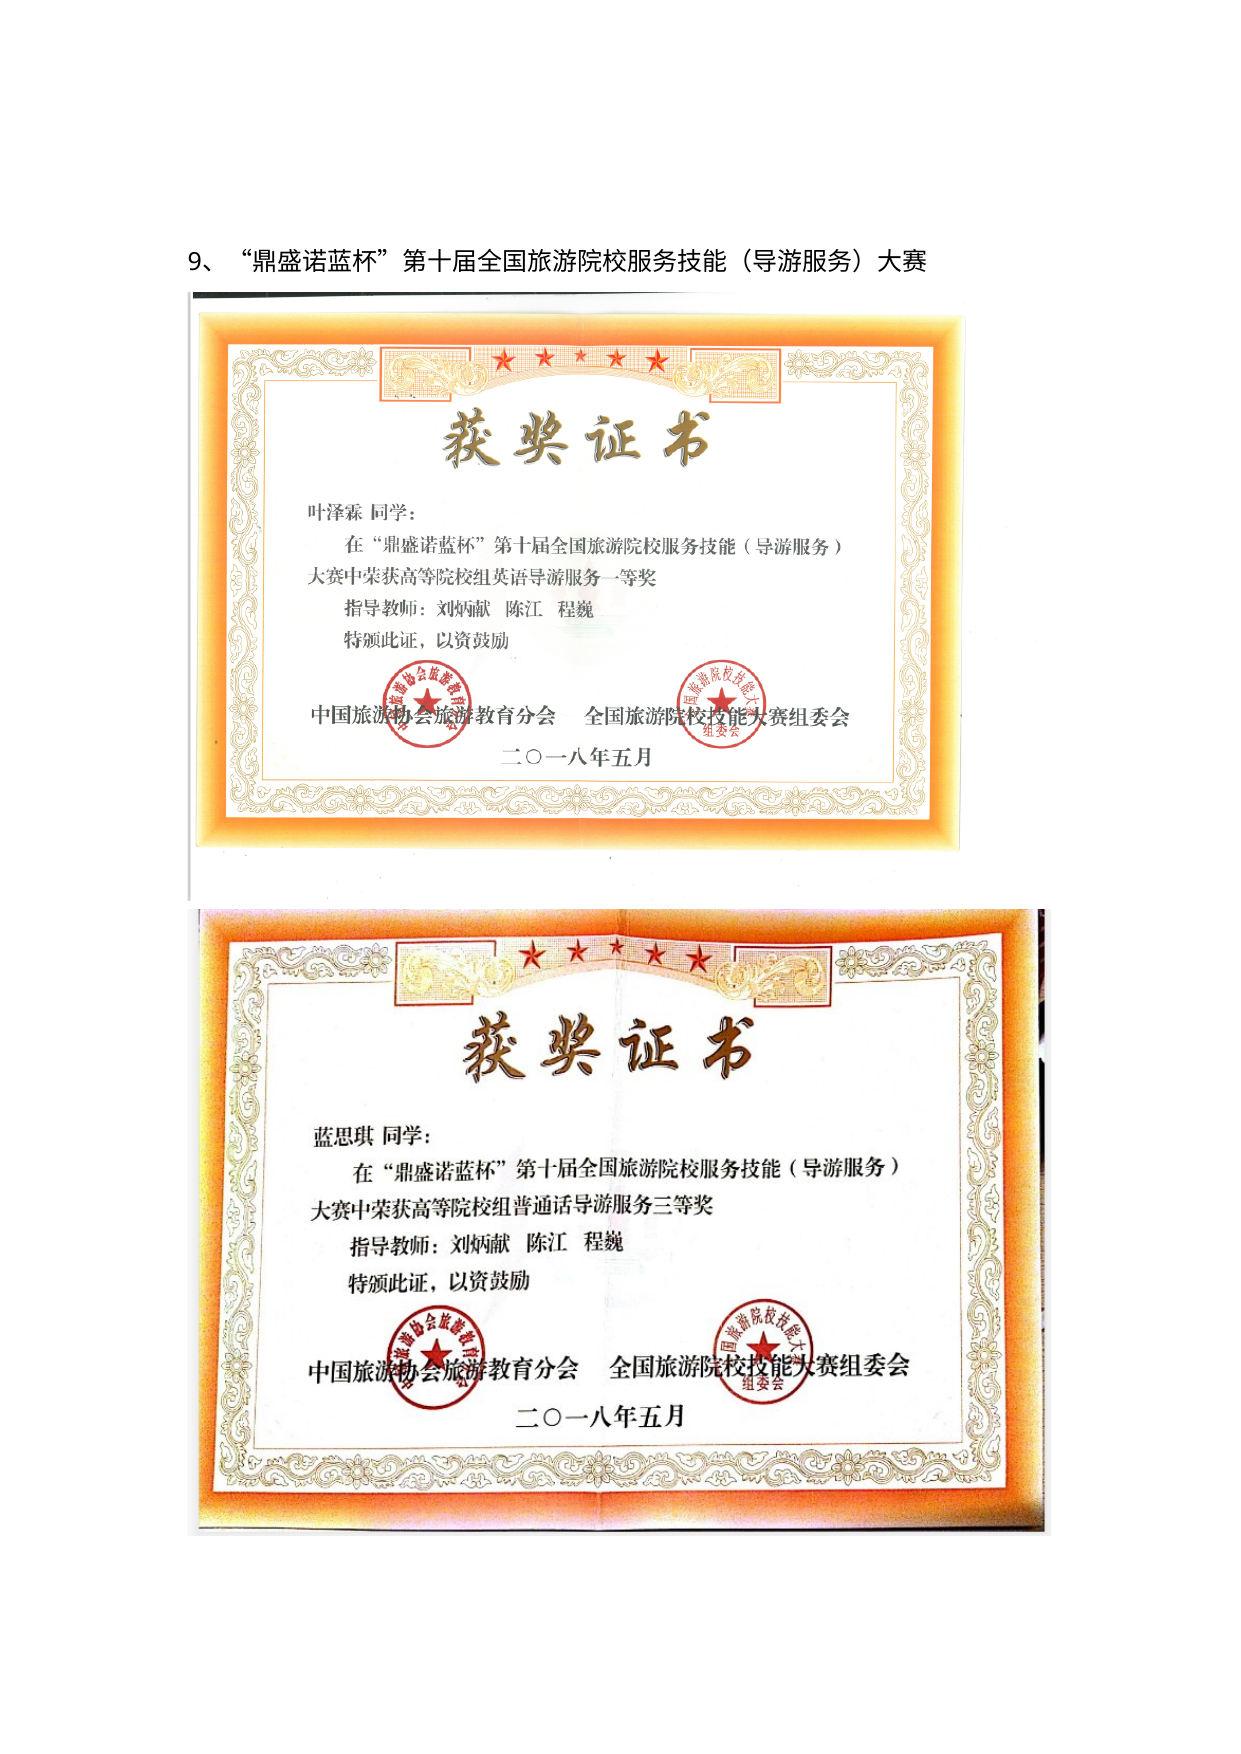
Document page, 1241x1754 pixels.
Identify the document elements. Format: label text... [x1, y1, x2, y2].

picture [187, 292, 1052, 901]
picture [187, 909, 1052, 1536]
list 9、“鼎盛诺蓝杯”第十届全国旅游院校服务技能（导游服务）大赛 [187, 227, 1053, 292]
